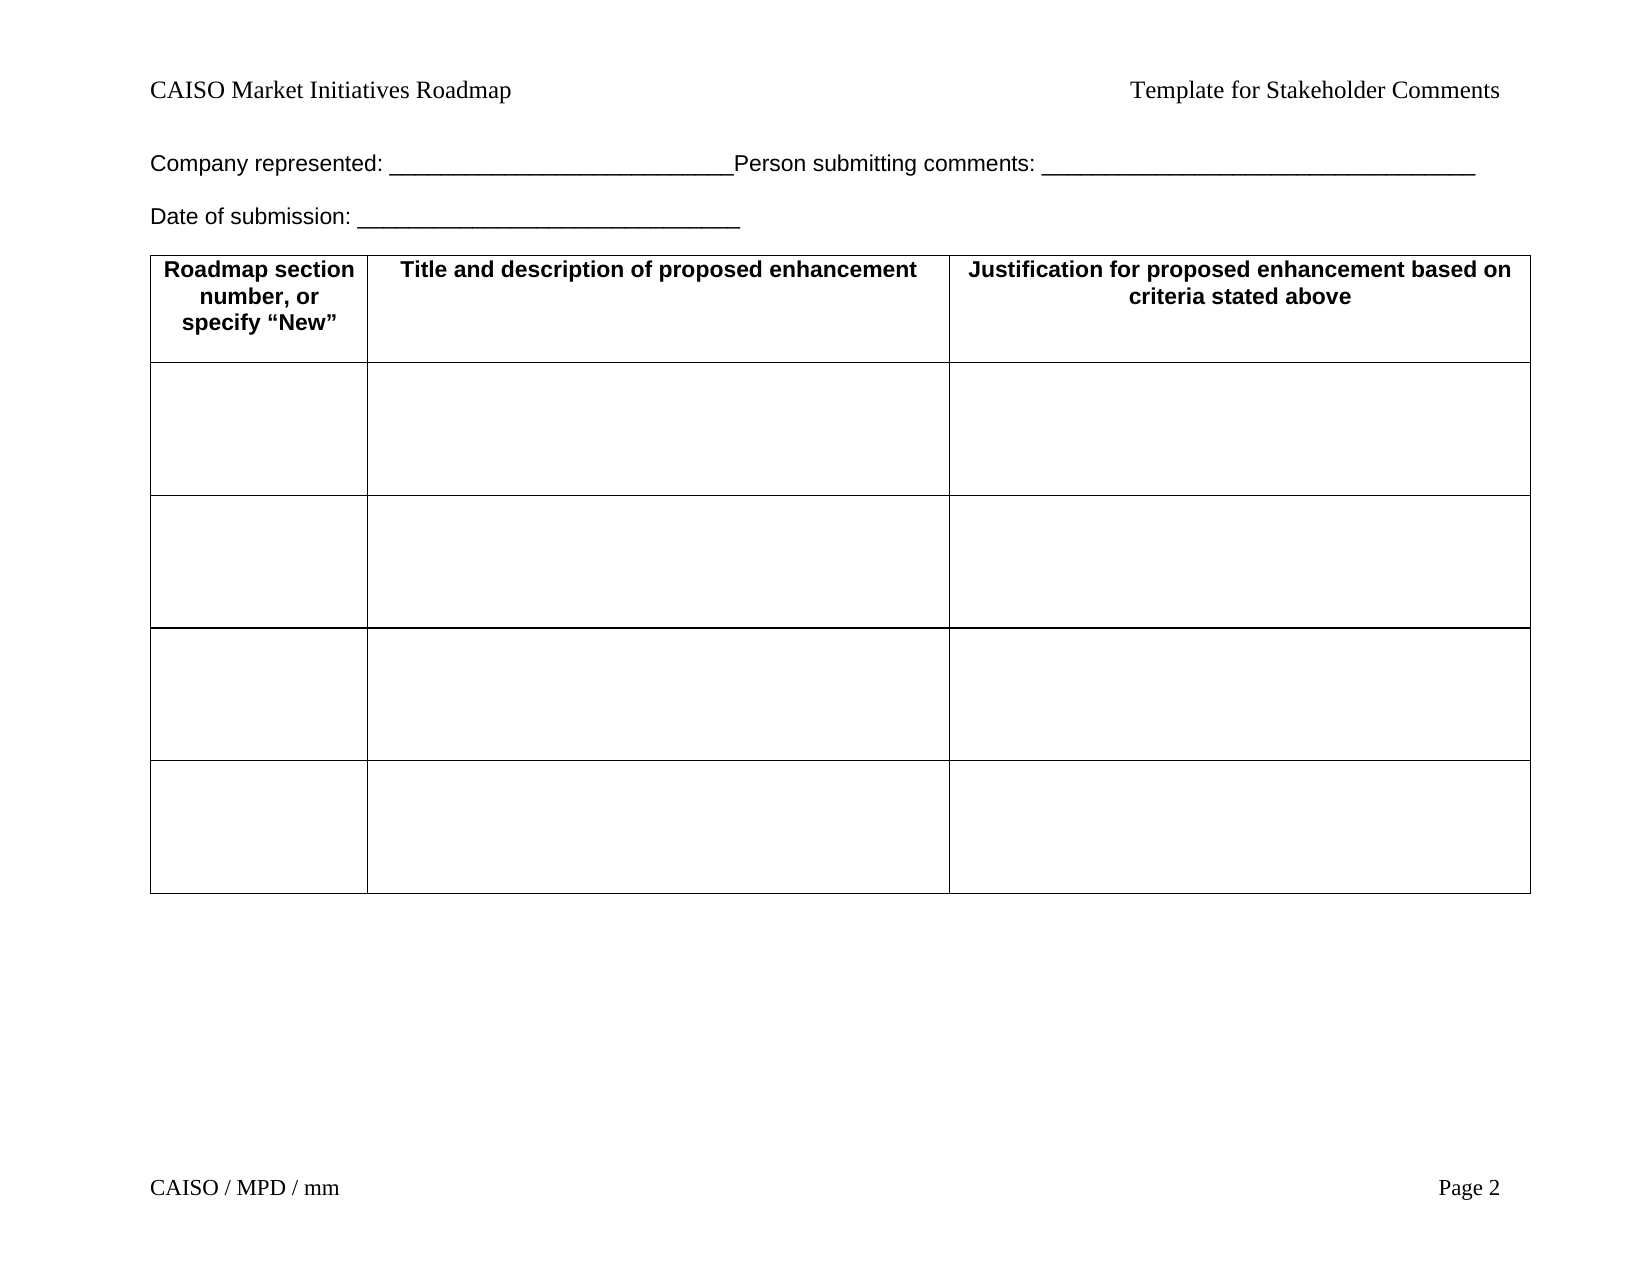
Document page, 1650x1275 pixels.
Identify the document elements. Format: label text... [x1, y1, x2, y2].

table_cell [151, 496, 367, 627]
table_cell [368, 363, 949, 495]
table_cell [368, 629, 949, 760]
table_cell [950, 363, 1530, 495]
table_header Justification for proposed enhancement based on criteria stated above [950, 256, 1530, 362]
table_cell [151, 363, 367, 495]
table_cell [368, 496, 949, 627]
table_cell [151, 761, 367, 893]
table_cell [151, 629, 367, 760]
table_cell [950, 496, 1530, 627]
table_cell [368, 761, 949, 893]
table_header Roadmap section number, or specify “New” [151, 256, 367, 362]
table_cell [950, 761, 1530, 893]
text Company represented: ___________________________Person submitting comments: __________________________________ [150, 150, 1500, 176]
table_header Title and description of proposed enhancement [368, 256, 949, 362]
table_cell [950, 629, 1530, 760]
text Date of submission: ______________________________ [150, 203, 1500, 229]
